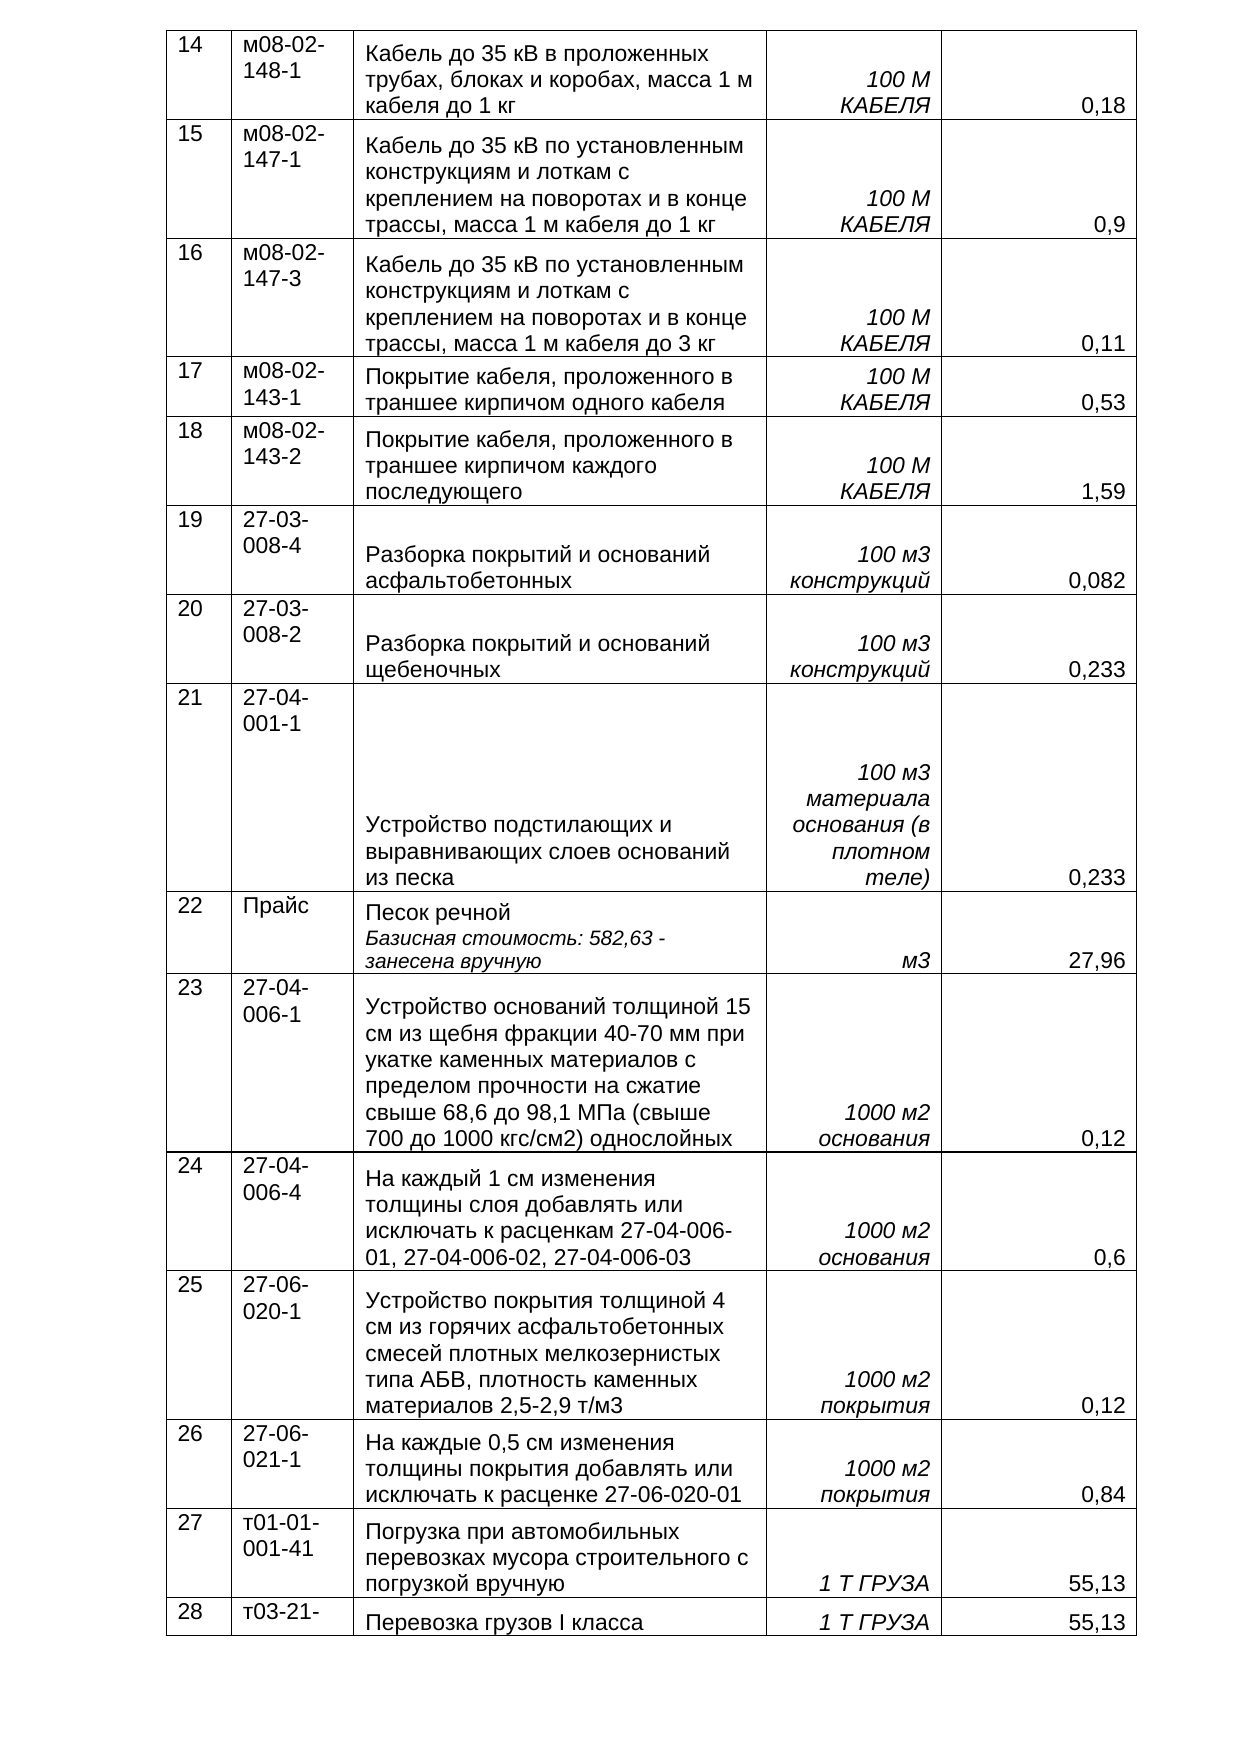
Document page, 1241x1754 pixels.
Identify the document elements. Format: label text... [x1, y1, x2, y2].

table_cell м3 [767, 892, 941, 973]
table_cell 23 [167, 974, 231, 1151]
table_cell 1000 м2 основания [767, 1153, 941, 1270]
table_cell 55,13 [942, 1509, 1136, 1597]
table_cell 0,12 [942, 1271, 1136, 1419]
table_cell 55,13 [942, 1598, 1136, 1635]
table_cell м08-02-143-1 [232, 357, 353, 416]
table_cell 100 м3 конструкций [767, 506, 941, 594]
table_cell 28 [167, 1598, 231, 1635]
table_cell 27-03-008-2 [232, 595, 353, 683]
table_cell Устройство покрытия толщиной 4 см из горячих асфальтобетонных смесей плотных мелкозернистых типа АБВ, плотность каменных материалов 2,5-2,9 т/м3 [354, 1271, 766, 1419]
table_cell 14 [167, 31, 231, 119]
table_cell 0,18 [942, 31, 1136, 119]
table_cell 27-03-008-4 [232, 506, 353, 594]
table_cell т01-01-001-41 [232, 1509, 353, 1597]
table_cell Разборка покрытий и оснований асфальтобетонных [354, 506, 766, 594]
table_cell Кабель до 35 кВ в проложенных трубах, блоках и коробах, масса 1 м кабеля до 1 кг [354, 31, 766, 119]
table_cell 18 [167, 417, 231, 504]
table_cell 27-06-021-1 [232, 1420, 353, 1508]
table_cell 19 [167, 506, 231, 594]
table_cell 27-04-001-1 [232, 684, 353, 891]
table_cell Прайс [232, 892, 353, 973]
table_cell 100 М КАБЕЛЯ [767, 239, 941, 356]
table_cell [354, 1598, 766, 1635]
table_cell На каждый 1 см изменения толщины слоя добавлять или исключать к расценкам 27-04-006-01, 27-04-006-02, 27-04-006-03 [354, 1153, 766, 1270]
table_cell 0,233 [942, 595, 1136, 683]
table_cell Устройство оснований толщиной 15 см из щебня фракции 40-70 мм при укатке каменных материалов с пределом прочности на сжатие свыше 68,6 до 98,1 МПа (свыше 700 до 1000 кгс/см2) однослойных [354, 974, 766, 1151]
table_cell 100 М КАБЕЛЯ [767, 357, 941, 416]
table_cell 0,53 [942, 357, 1136, 416]
table_cell 1,59 [942, 417, 1136, 504]
table_cell 27,96 [942, 892, 1136, 973]
table_cell 0,6 [942, 1153, 1136, 1270]
table_cell 1000 м2 покрытия [767, 1420, 941, 1508]
table_cell Песок речной Базисная стоимость: 582,63 - занесена вручную [354, 892, 766, 973]
table_cell 26 [167, 1420, 231, 1508]
table_cell 1000 м2 основания [767, 974, 941, 1151]
table_cell 0,11 [942, 239, 1136, 356]
table_cell м08-02-147-1 [232, 120, 353, 237]
table_cell Покрытие кабеля, проложенного в траншее кирпичом одного кабеля [354, 357, 766, 416]
table_cell 0,12 [942, 974, 1136, 1151]
table_cell 100 м3 материала основания (в плотном теле) [767, 684, 941, 891]
table_cell Устройство подстилающих и выравнивающих слоев оснований из песка [354, 684, 766, 891]
table_cell Погрузка при автомобильных перевозках мусора строительного с погрузкой вручную [354, 1509, 766, 1597]
table_cell 1 Т ГРУЗА [767, 1509, 941, 1597]
table_cell 1 Т ГРУЗА [767, 1598, 941, 1635]
table_cell м08-02-147-3 [232, 239, 353, 356]
table_cell м08-02-148-1 [232, 31, 353, 119]
table_cell 22 [167, 892, 231, 973]
table_cell 27-04-006-4 [232, 1153, 353, 1270]
table_cell 25 [167, 1271, 231, 1419]
table_cell Кабель до 35 кВ по установленным конструкциям и лоткам с креплением на поворотах и в конце трассы, масса 1 м кабеля до 1 кг [354, 120, 766, 237]
table_cell 27-06-020-1 [232, 1271, 353, 1419]
table_cell Разборка покрытий и оснований щебеночных [354, 595, 766, 683]
table_cell т03-21-001-10 [232, 1598, 353, 1635]
table_cell 21 [167, 684, 231, 891]
table_cell 1000 м2 покрытия [767, 1271, 941, 1419]
table_cell Кабель до 35 кВ по установленным конструкциям и лоткам с креплением на поворотах и в конце трассы, масса 1 м кабеля до 3 кг [354, 239, 766, 356]
table_cell 0,233 [942, 684, 1136, 891]
table_cell 27 [167, 1509, 231, 1597]
table_cell 20 [167, 595, 231, 683]
table_cell 100 М КАБЕЛЯ [767, 31, 941, 119]
table_cell 100 М КАБЕЛЯ [767, 417, 941, 504]
table_cell м08-02-143-2 [232, 417, 353, 504]
table_cell Покрытие кабеля, проложенного в траншее кирпичом каждого последующего [354, 417, 766, 504]
table_cell 100 м3 конструкций [767, 595, 941, 683]
table_cell 0,082 [942, 506, 1136, 594]
table_cell 100 М КАБЕЛЯ [767, 120, 941, 237]
table_cell 15 [167, 120, 231, 237]
table_cell 27-04-006-1 [232, 974, 353, 1151]
table_cell 24 [167, 1153, 231, 1270]
table_cell 17 [167, 357, 231, 416]
table_cell 0,9 [942, 120, 1136, 237]
table_cell 16 [167, 239, 231, 356]
table_cell На каждые 0,5 см изменения толщины покрытия добавлять или исключать к расценке 27-06-020-01 [354, 1420, 766, 1508]
table_cell 0,84 [942, 1420, 1136, 1508]
